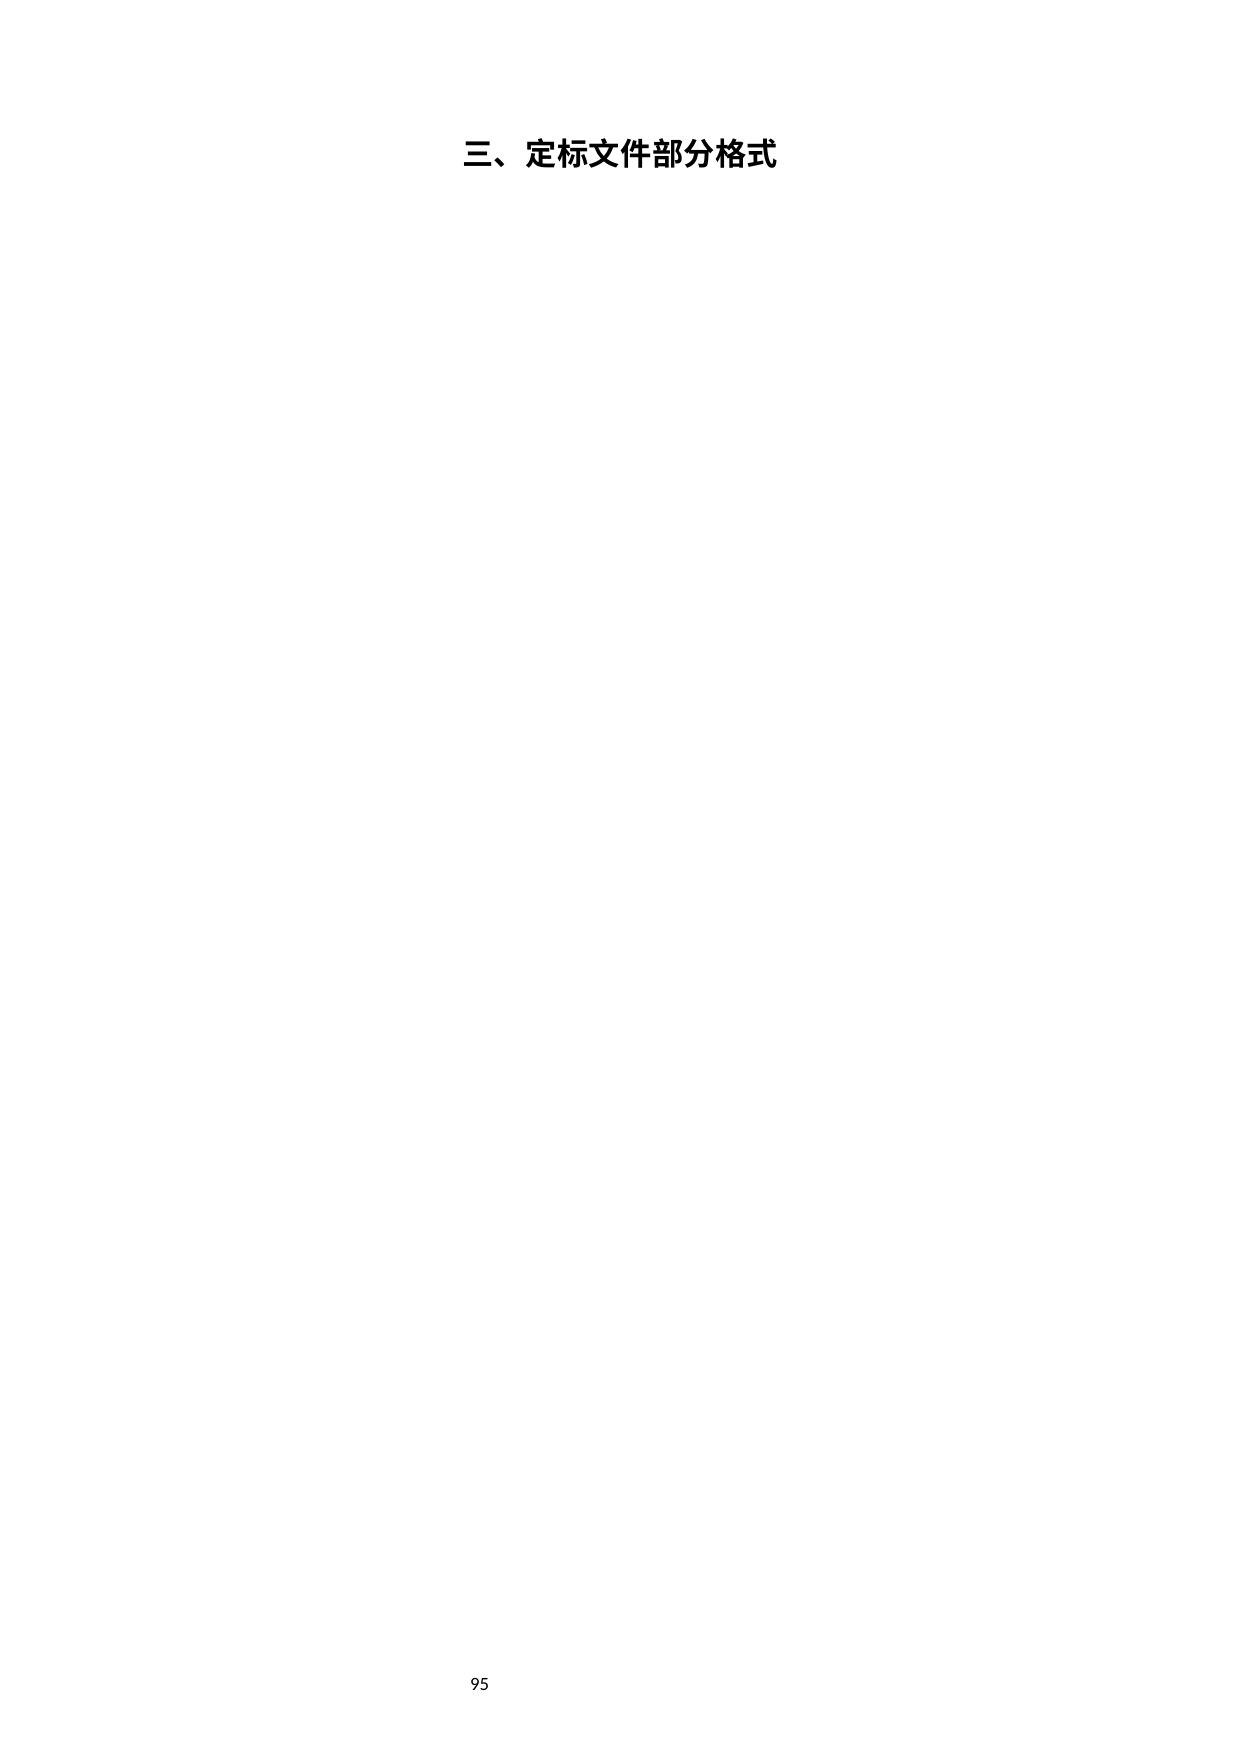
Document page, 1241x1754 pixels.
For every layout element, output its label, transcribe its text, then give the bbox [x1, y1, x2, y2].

text 三、定标文件部分格式 [136, 129, 1104, 175]
